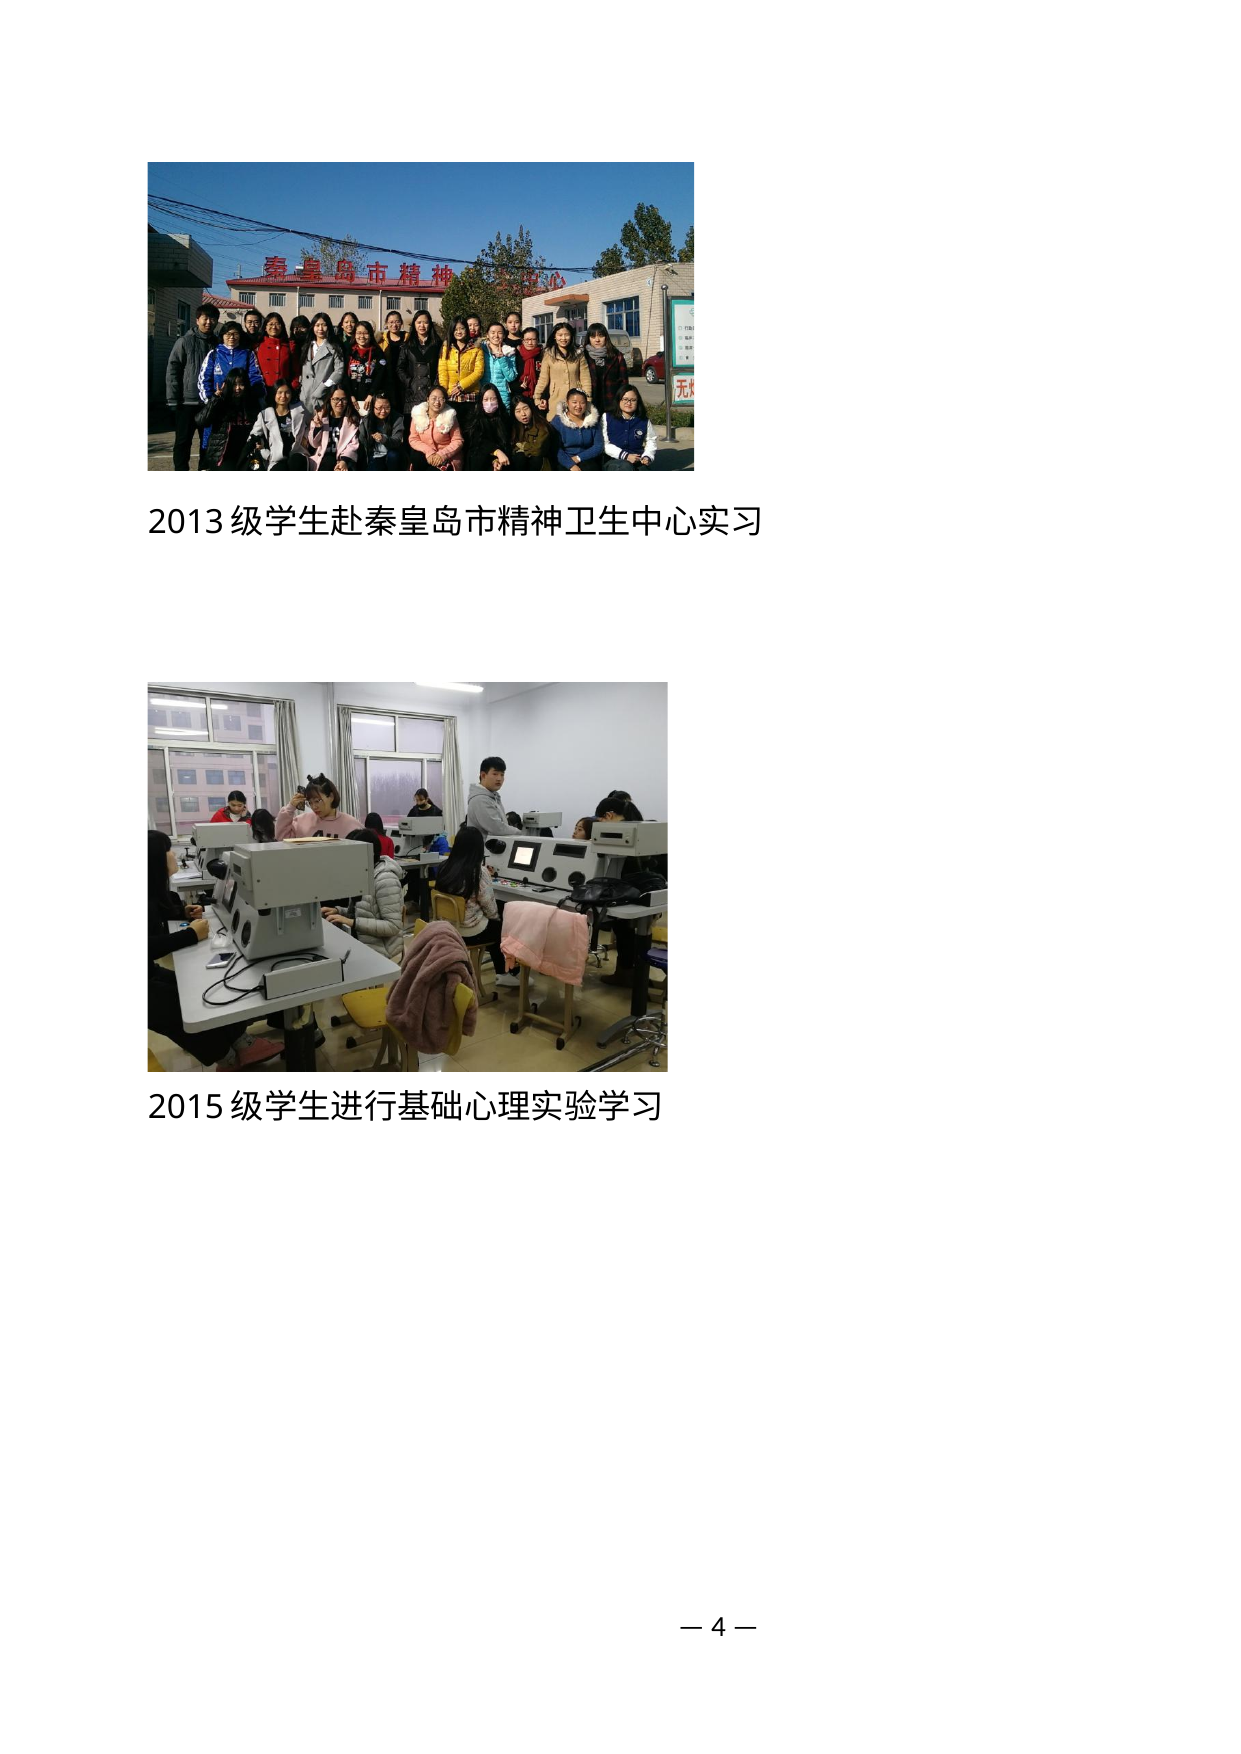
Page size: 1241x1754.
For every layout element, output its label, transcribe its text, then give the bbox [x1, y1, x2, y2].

picture [147, 162, 695, 471]
text 2015级学生进行基础心理实验学习 [148, 1072, 1098, 1137]
text 2013级学生赴秦皇岛市精神卫生中心实习 [148, 487, 1098, 552]
picture [147, 682, 668, 1072]
